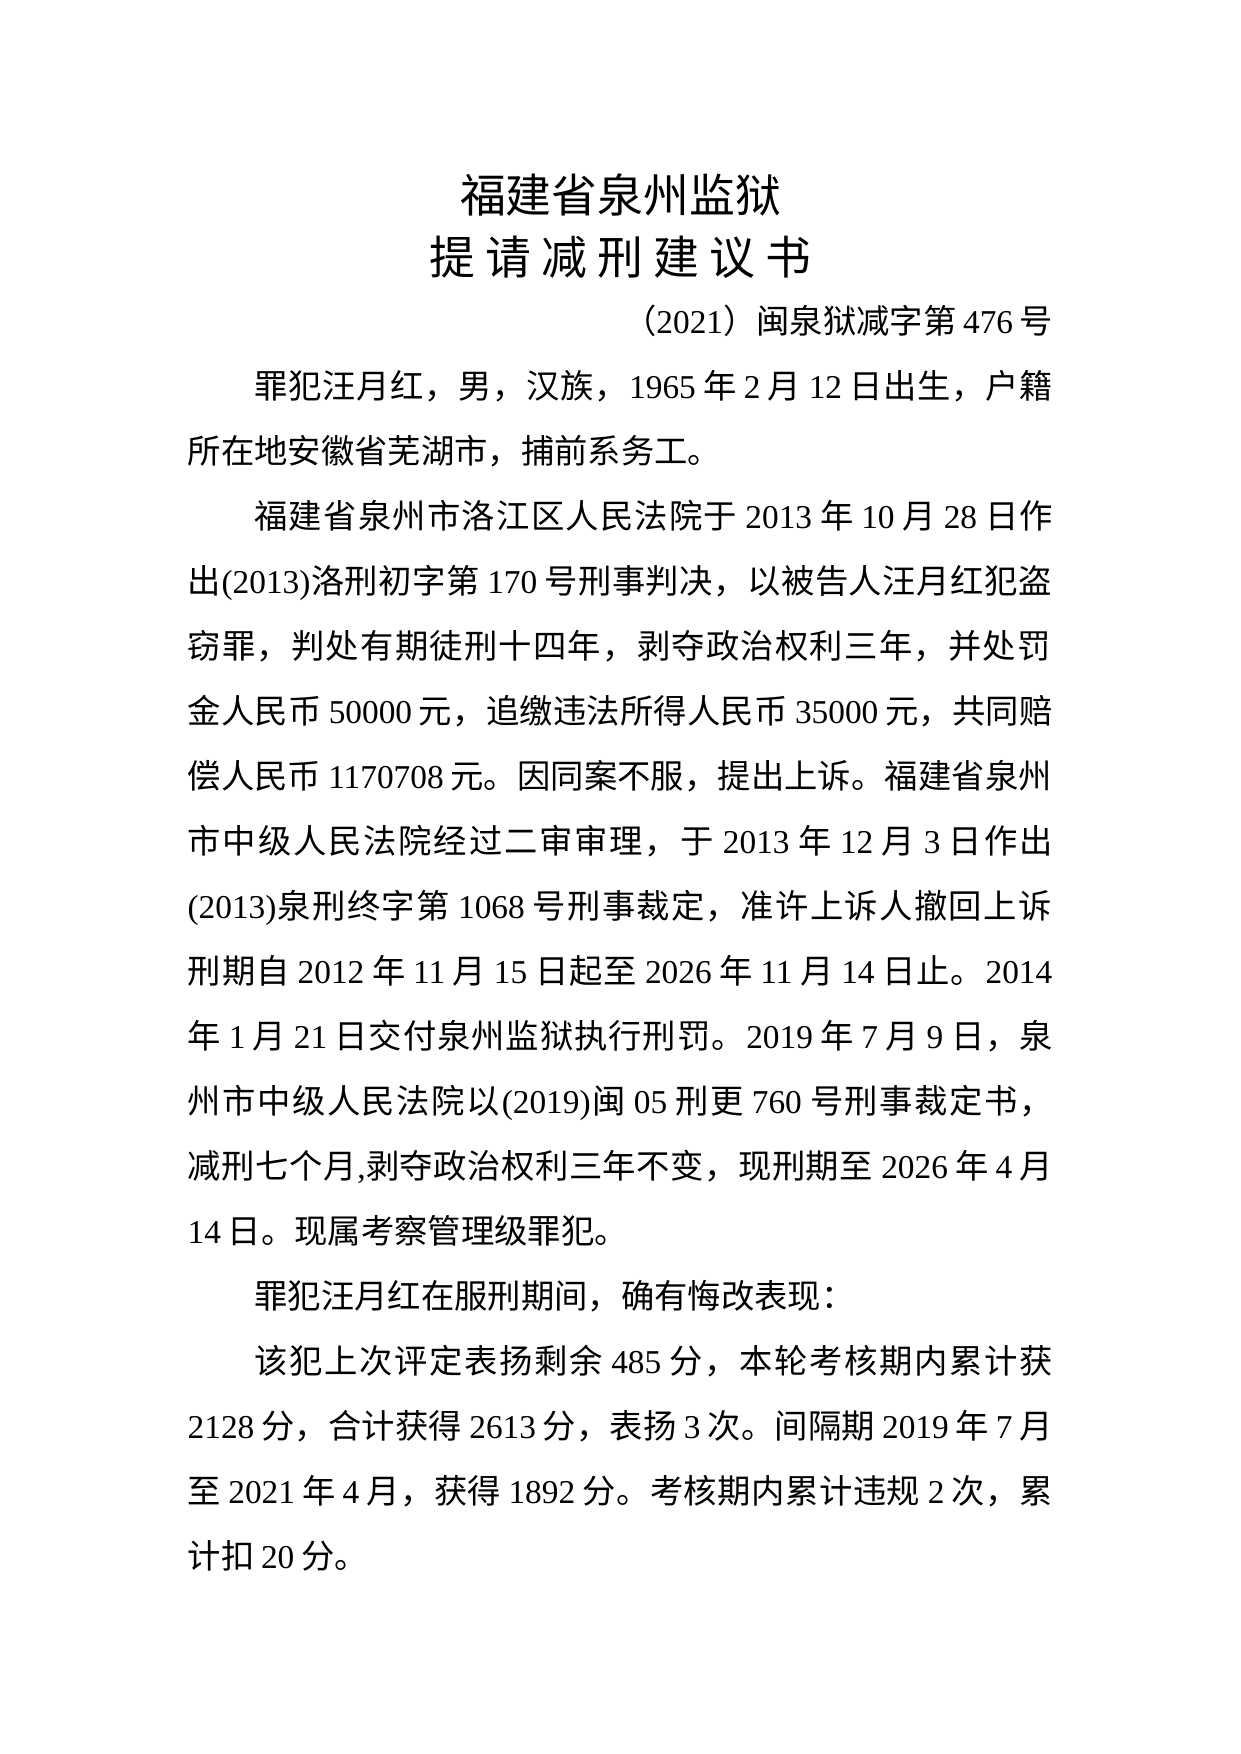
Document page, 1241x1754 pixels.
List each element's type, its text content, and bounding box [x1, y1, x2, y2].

text 该犯上次评定表扬剩余485分，本轮考核期内累计获2128分，合计获得2613分，表扬3次。间隔期2019年7月至2021年4月，获得1892分。考核期内累计违规2次，累计扣20分。 [187, 1327, 1053, 1587]
text 提 请 减 刑 建 议 书 [187, 224, 1053, 287]
text 福建省泉州市洛江区人民法院于2013年10月28日作出(2013)洛刑初字第170号刑事判决，以被告人汪月红犯盗窃罪，判处有期徒刑十四年，剥夺政治权利三年，并处罚金人民币50000元，追缴违法所得人民币35000元，共同赔偿人民币1170708元。因同案不服，提出上诉。福建省泉州市中级人民法院经过二审审理，于2013年12月3日作出(2013)泉刑终字第1068号刑事裁定，准许上诉人撤回上诉。刑期自2012年11月15日起至2026年11月14日止。2014年1月21日交付泉州监狱执行刑罚。2019年7月9日，泉州市中级人民法院以(2019)闽05刑更760号刑事裁定书，减刑七个月,剥夺政治权利三年不变，现刑期至2026年4月14日。现属考察管理级罪犯。 [187, 482, 1053, 1262]
text 罪犯汪月红在服刑期间，确有悔改表现： [187, 1262, 1053, 1327]
text 福建省泉州监狱 [187, 162, 1053, 224]
text （2021）闽泉狱减字第476号 [187, 287, 1053, 352]
text 罪犯汪月红，男，汉族，1965年2月12日出生，户籍所在地安徽省芜湖市，捕前系务工。 [187, 352, 1053, 482]
